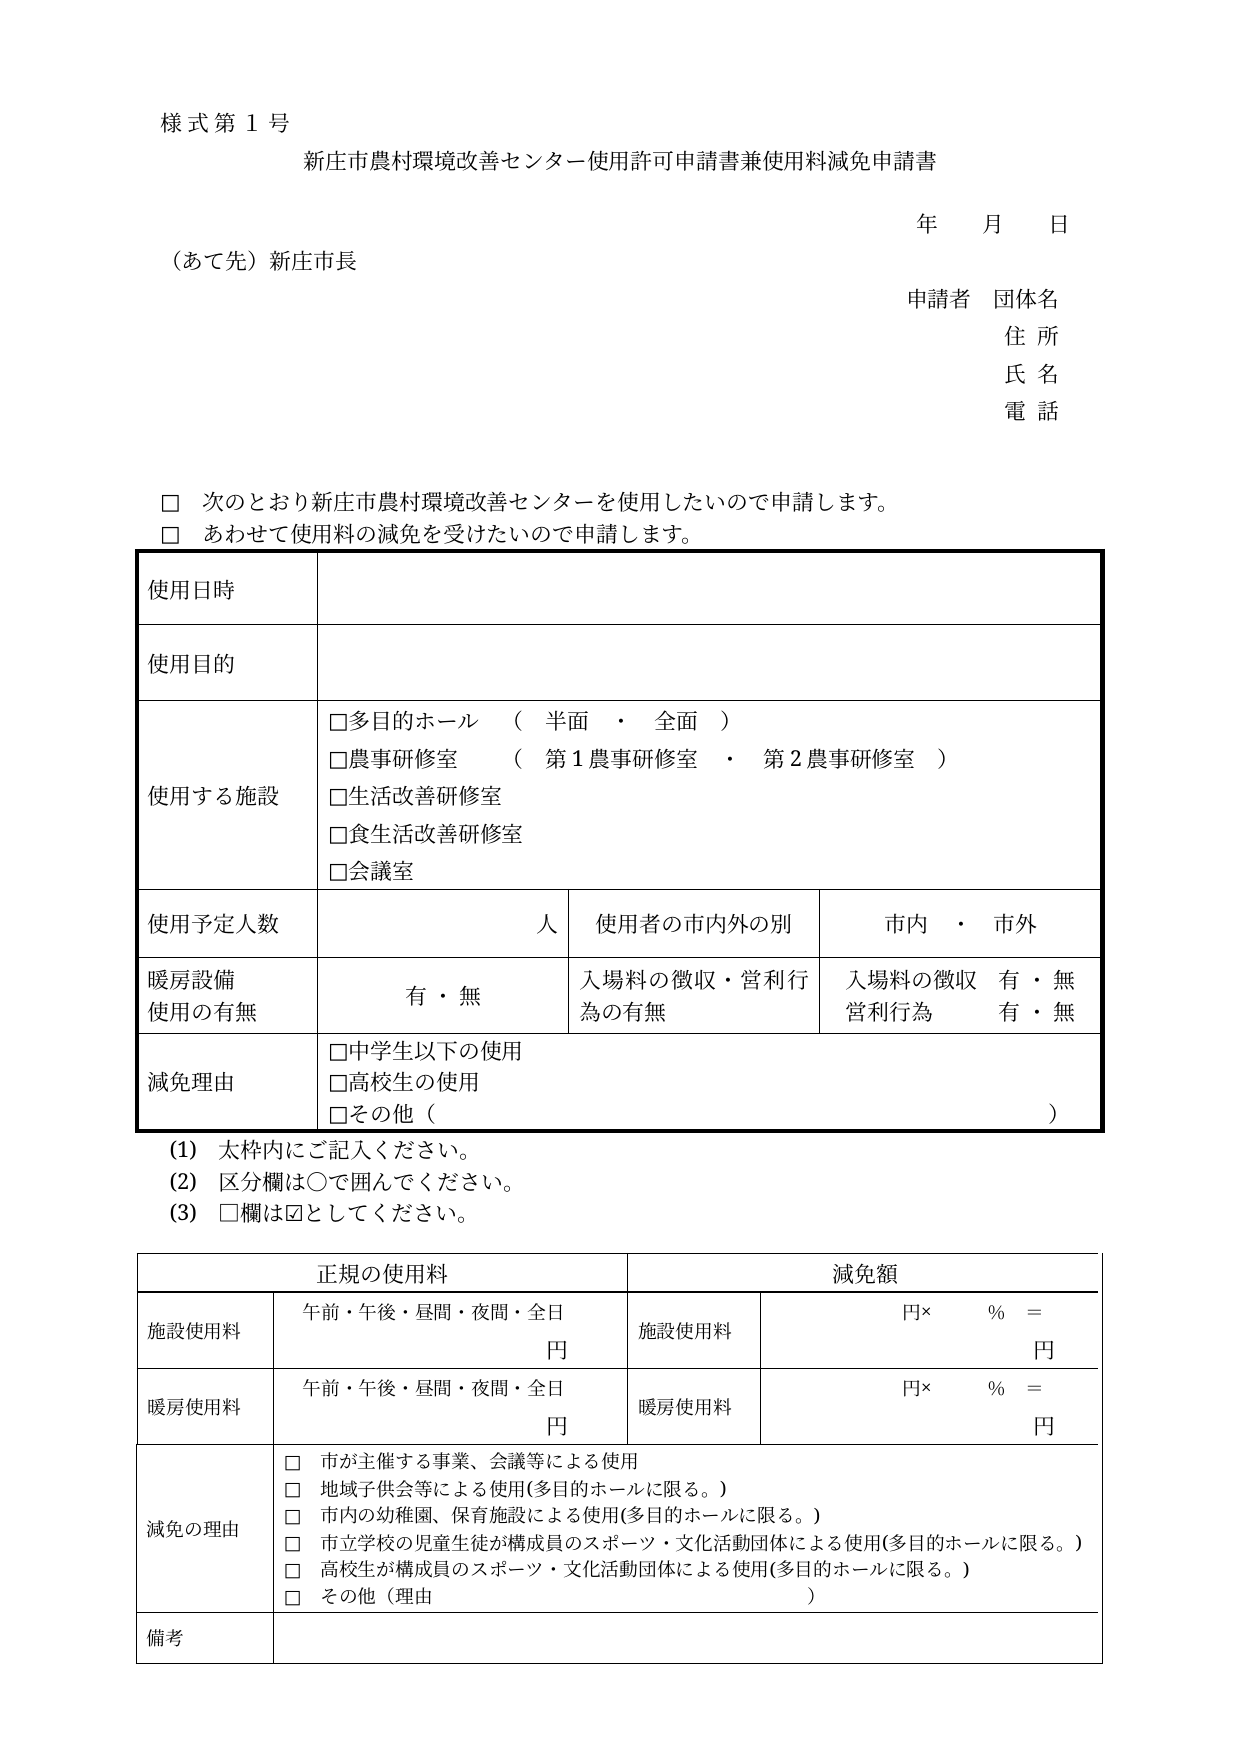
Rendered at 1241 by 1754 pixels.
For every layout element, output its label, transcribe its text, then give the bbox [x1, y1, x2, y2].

table_cell □多目的ホール （ 半面 ・ 全面 ） □農事研修室 （ 第1農事研修室 ・ 第2農事研修室 ） □生活改善研修室 □食生活改善研修室 □会議室 [318, 701, 1100, 889]
text 氏名 [160, 354, 1059, 392]
table_header 使用日時 [139, 553, 317, 624]
table_cell □ 市が主催する事業、会議等による使用 □ 地域子供会等による使用(多目的ホールに限る。) □ 市内の幼稚園、保育施設による使用(多目的ホールに限る。) □ 市立学校の児童生徒が構成員のスポーツ・文化活動団体による使用(多目的ホールに限る。) □ 高校生が構成員のスポーツ・文化活動団体による使用(多目的ホールに限る。) □ その他（理由 ） [274, 1444, 1102, 1612]
table_cell 入場料の徴収 有 ・ 無 営利行為 有 ・ 無 [820, 958, 1100, 1033]
table_cell 施設使用料 [628, 1293, 760, 1367]
table_cell 午前・午後・昼間・夜間・全日 円 [274, 1369, 627, 1443]
table_cell 使用する施設 [139, 701, 317, 889]
table_cell 円× ％ ＝ 円 [761, 1368, 1102, 1443]
table_cell [274, 1612, 1102, 1662]
table_cell 有 ・ 無 [318, 958, 568, 1033]
table_cell 入場料の徴収・営利行為の有無 [569, 958, 819, 1033]
table_cell □中学生以下の使用 □高校生の使用 □その他（ ） [318, 1034, 1100, 1128]
text 年 月 日 [160, 204, 1070, 242]
table_cell 施設使用料 [138, 1293, 273, 1367]
text □ あわせて使用料の減免を受けたいので申請します。 [160, 517, 1081, 548]
table_cell 使用者の市内外の別 [569, 890, 819, 957]
table_cell 正規の使用料 [138, 1254, 627, 1291]
table_cell 備考 [137, 1613, 273, 1662]
table_cell 人 [318, 890, 568, 957]
text （あて先）新庄市長 [160, 242, 1081, 279]
table_cell 減免理由 [139, 1034, 317, 1128]
text 住所 [160, 317, 1059, 354]
table_cell 暖房使用料 [138, 1369, 273, 1443]
table_cell [318, 625, 1100, 700]
table_cell 暖房設備 使用の有無 [139, 958, 317, 1033]
table_cell 円× ％ ＝ 円 [761, 1291, 1102, 1367]
table_cell 使用予定人数 [139, 890, 317, 957]
text 申請者 団体名 [160, 279, 1059, 317]
text 電話 [160, 392, 1059, 429]
text 様式第１号 [160, 101, 1081, 142]
table_cell 市内 ・ 市外 [820, 890, 1100, 957]
table_cell (1) 太枠内にご記入ください。 (2) 区分欄は○で囲んでください。 (3) □欄は☑としてください。 [137, 1133, 1102, 1253]
text 新庄市農村環境改善センター使用許可申請書兼使用料減免申請書 [160, 142, 1081, 179]
text □ 次のとおり新庄市農村環境改善センターを使用したいので申請します。 [160, 485, 1081, 517]
table_cell 使用目的 [139, 625, 317, 700]
table_cell 暖房使用料 [628, 1369, 760, 1443]
table_cell 減免額 [628, 1253, 1102, 1291]
table_cell 午前・午後・昼間・夜間・全日 円 [274, 1293, 627, 1367]
table_cell 減免の理由 [137, 1445, 273, 1612]
table_header [318, 553, 1100, 624]
